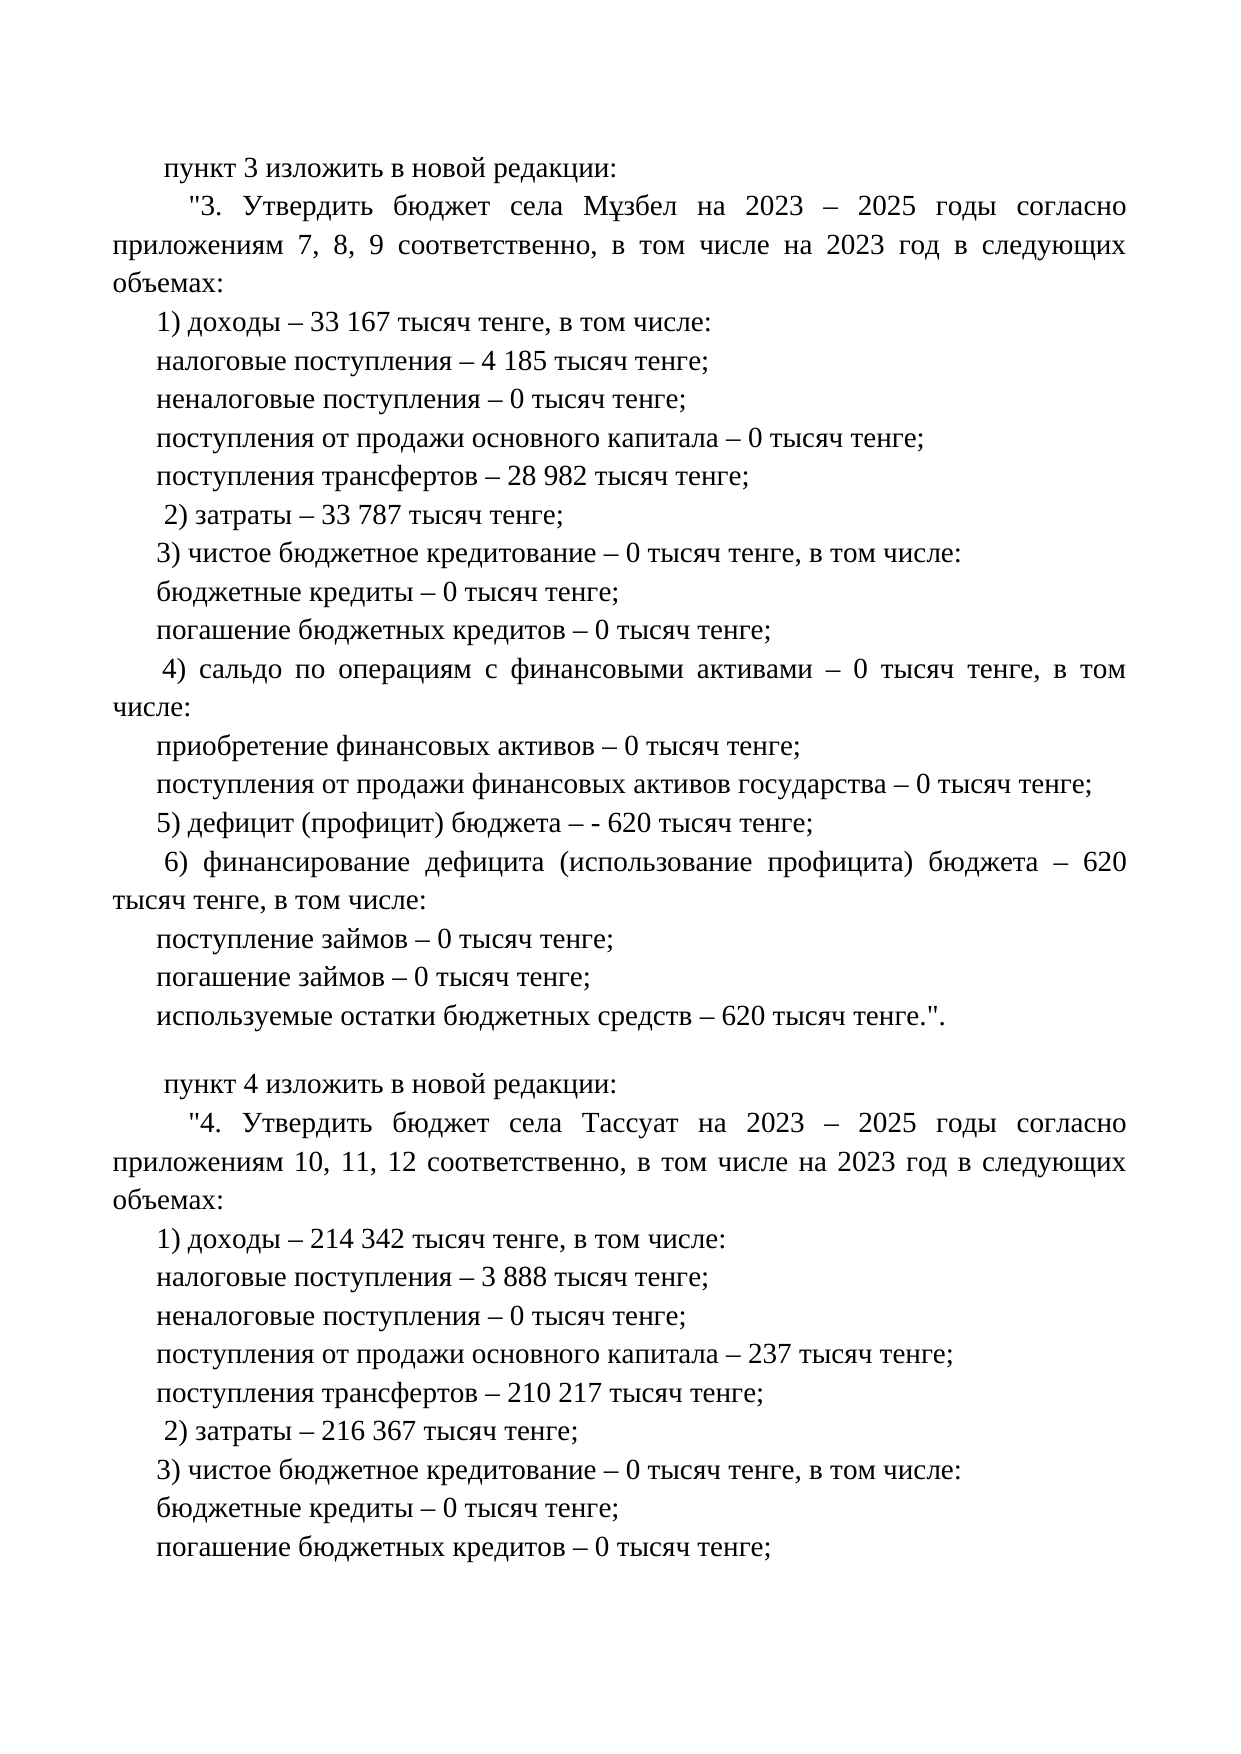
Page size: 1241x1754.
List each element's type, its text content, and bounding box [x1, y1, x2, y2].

text 3) чистое бюджетное кредитование – 0 тысяч тенге, в том числе: [112, 1452, 1128, 1486]
text 1) доходы – 33 167 тысяч тенге, в том числе: [112, 304, 1128, 338]
text используемые остатки бюджетных средств – 620 тысяч тенге.". [112, 998, 1128, 1031]
text поступление займов – 0 тысяч тенге; [112, 921, 1128, 954]
text поступления от продажи основного капитала – 0 тысяч тенге; [112, 420, 1128, 453]
text 2) затраты – 216 367 тысяч тенге; [112, 1413, 1128, 1447]
text погашение бюджетных кредитов – 0 тысяч тенге; [112, 1529, 1128, 1563]
text пункт 4 изложить в новой редакции: [112, 1067, 1128, 1100]
text 6) финансирование дефицита (использование профицита) бюджета – 620 тысяч тенге, в том числе: [112, 844, 1128, 916]
text бюджетные кредиты – 0 тысяч тенге; [112, 574, 1128, 607]
text бюджетные кредиты – 0 тысяч тенге; [112, 1491, 1128, 1524]
text налоговые поступления – 4 185 тысяч тенге; [112, 343, 1128, 376]
text 3) чистое бюджетное кредитование – 0 тысяч тенге, в том числе: [112, 535, 1128, 569]
text поступления от продажи основного капитала – 237 тысяч тенге; [112, 1336, 1128, 1370]
text 1) доходы – 214 342 тысяч тенге, в том числе: [112, 1221, 1128, 1254]
text налоговые поступления – 3 888 тысяч тенге; [112, 1259, 1128, 1293]
text погашение займов – 0 тысяч тенге; [112, 959, 1128, 993]
text пункт 3 изложить в новой редакции: [112, 150, 1128, 183]
text 2) затраты – 33 787 тысяч тенге; [112, 497, 1128, 530]
text неналоговые поступления – 0 тысяч тенге; [112, 1298, 1128, 1331]
text поступления трансфертов – 210 217 тысяч тенге; [112, 1375, 1128, 1408]
text погашение бюджетных кредитов – 0 тысяч тенге; [112, 612, 1128, 646]
text неналоговые поступления – 0 тысяч тенге; [112, 381, 1128, 415]
text поступления трансфертов – 28 982 тысяч тенге; [112, 458, 1128, 492]
text "4. Утвердить бюджет села Тассуат на 2023 – 2025 годы согласно приложениям 10, 11, 12 соответственно, в том числе на 2023 год в следующих объемах: [112, 1105, 1128, 1216]
text приобретение финансовых активов – 0 тысяч тенге; [112, 728, 1128, 762]
text поступления от продажи финансовых активов государства – 0 тысяч тенге; [112, 767, 1128, 800]
text 5) дефицит (профицит) бюджета – - 620 тысяч тенге; [112, 805, 1128, 839]
text 4) сальдо по операциям с финансовыми активами – 0 тысяч тенге, в том числе: [112, 651, 1128, 723]
text "3. Утвердить бюджет села Мұзбел на 2023 – 2025 годы согласно приложениям 7, 8, 9 соответственно, в том числе на 2023 год в следующих объемах: [112, 188, 1128, 299]
